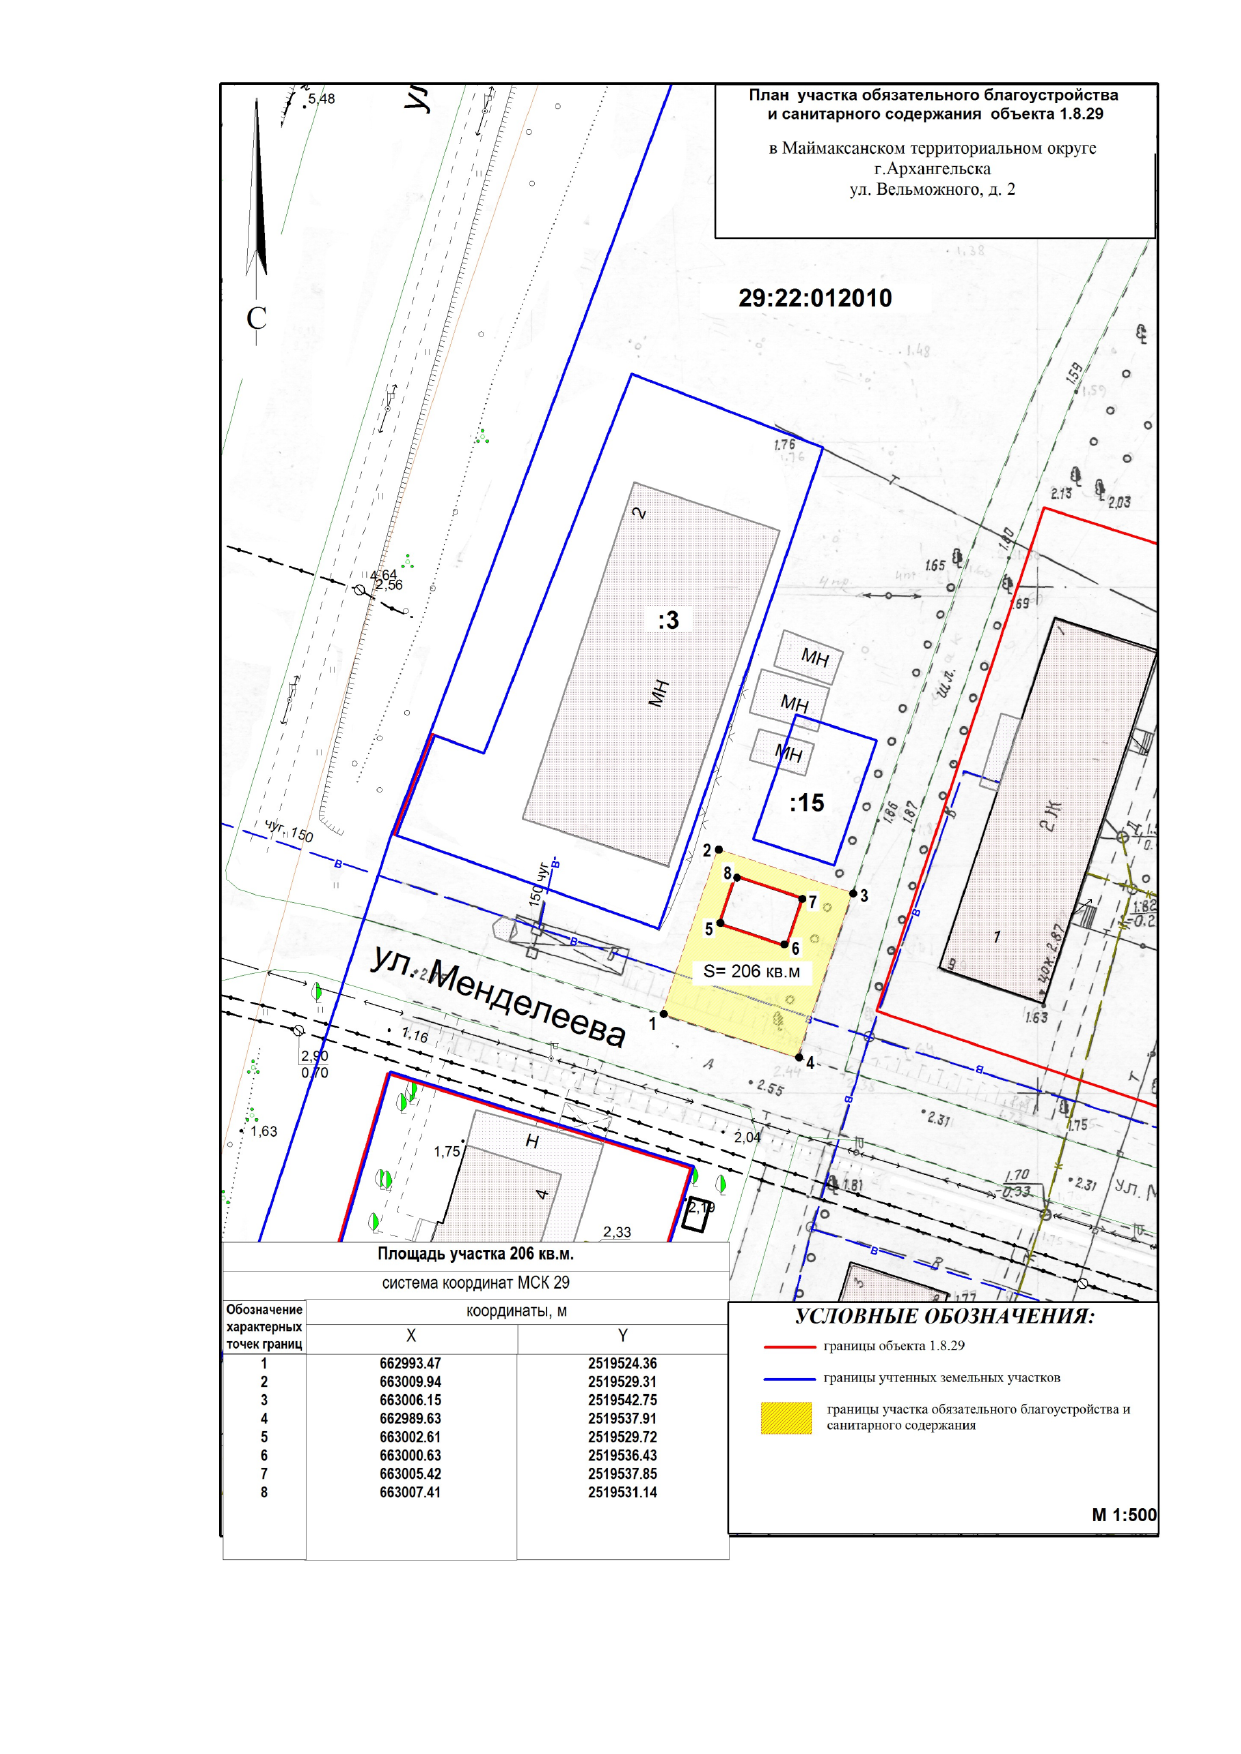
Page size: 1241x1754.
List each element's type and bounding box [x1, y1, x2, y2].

picture [119, 59, 1181, 1561]
